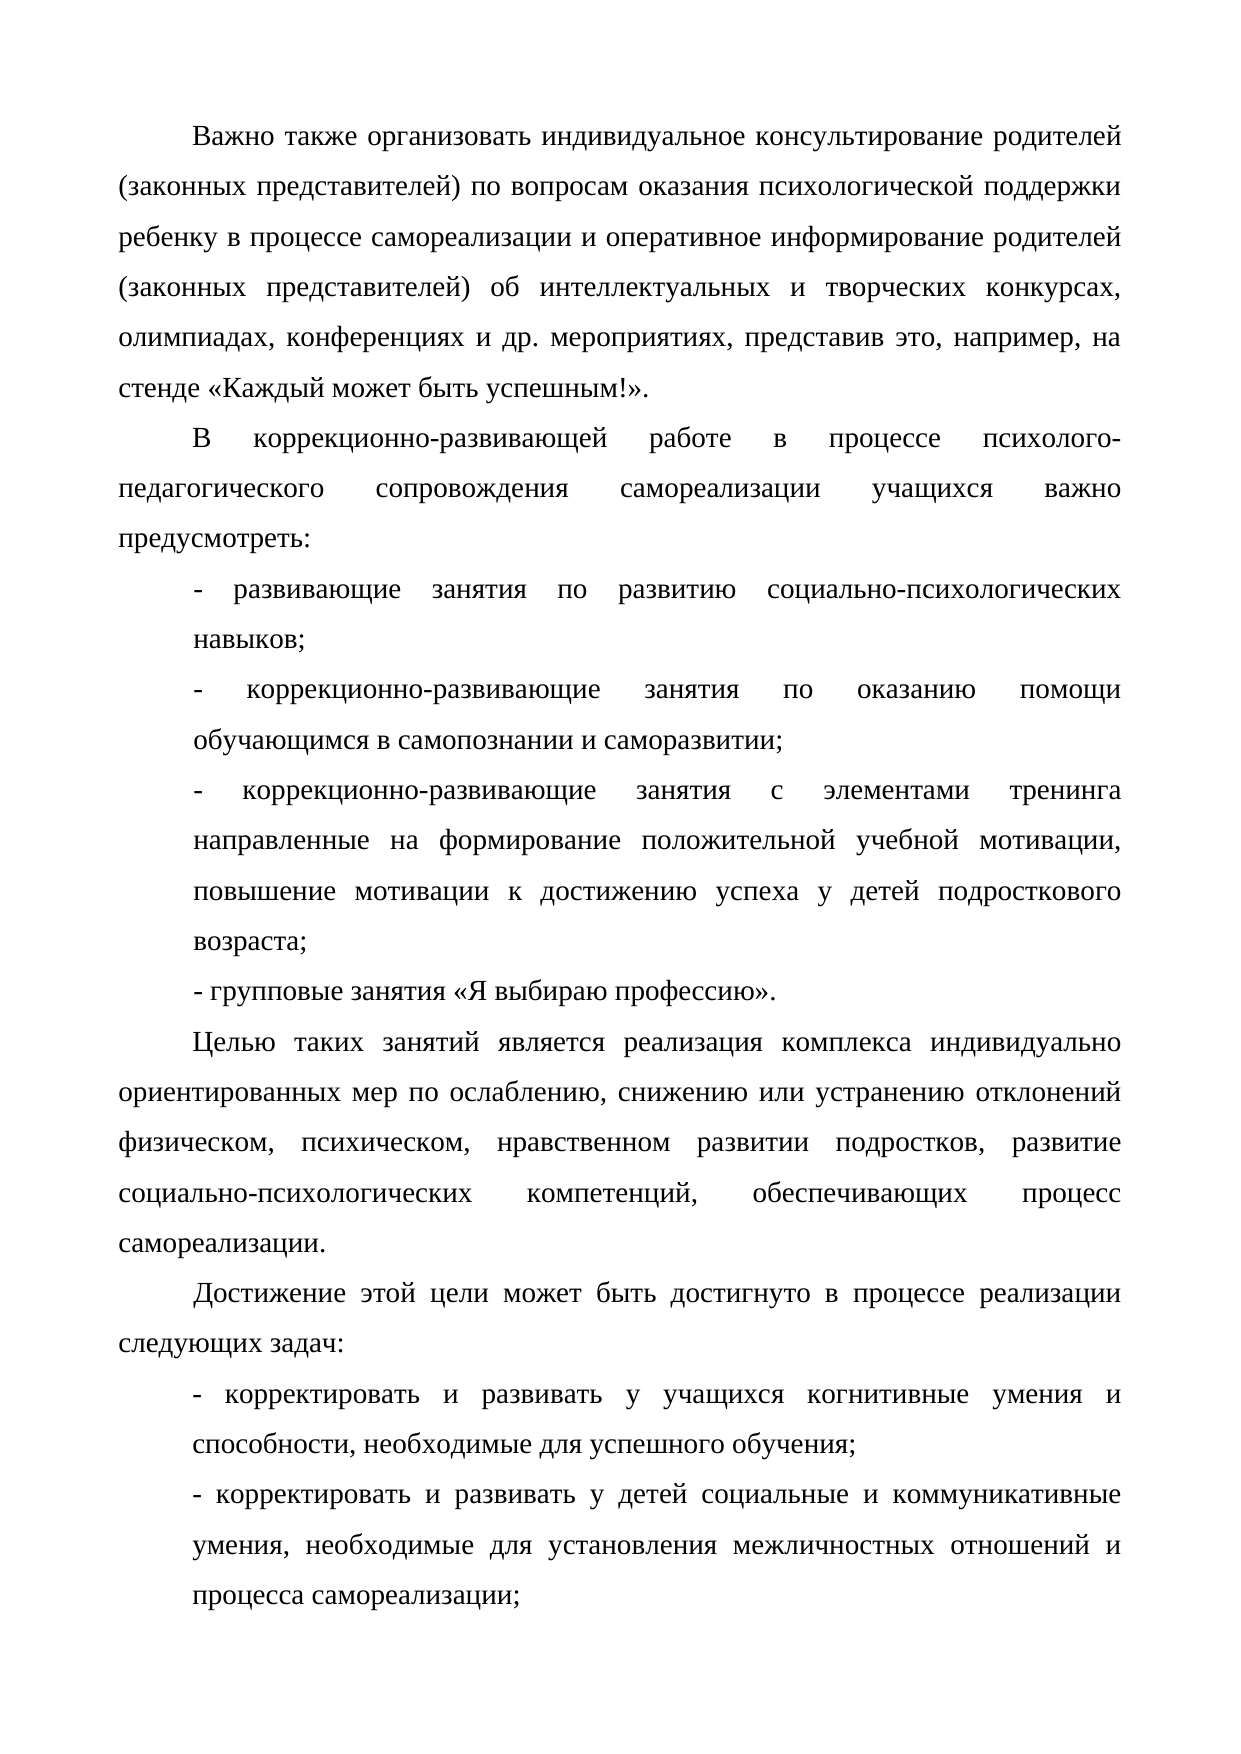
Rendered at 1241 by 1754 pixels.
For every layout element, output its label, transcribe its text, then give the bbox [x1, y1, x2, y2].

list - корректировать и развивать у учащихся когнитивные умения и способности, необходимые для успешного обучения; [192, 1376, 1122, 1460]
text Достижение этой цели может быть достигнуто в процессе реализации следующих задач: [118, 1275, 1122, 1359]
list - развивающие занятия по развитию социально-психологических навыков; [193, 571, 1122, 655]
list - корректировать и развивать у детей социальные и коммуникативные умения, необходимые для установления межличностных отношений и процесса самореализации; [192, 1477, 1122, 1611]
list Целью таких занятий является реализация комплекса индивидуально ориентированных мер по ослаблению, снижению или устранению отклонений физическом, психическом, нравственном развитии подростков, развитие социально-психологических компетенций, обеспечивающих процесс самореализации. [118, 1024, 1122, 1258]
list - коррекционно-развивающие занятия с элементами тренинга направленные на формирование положительной учебной мотивации, повышение мотивации к достижению успеха у детей подросткового возраста; [193, 772, 1122, 957]
list - групповые занятия «Я выбираю профессию». [193, 973, 1122, 1007]
text В коррекционно-развивающей работе в процессе психолого-педагогического сопровождения самореализации учащихся важно предусмотреть: [118, 420, 1122, 554]
list - коррекционно-развивающие занятия по оказанию помощи обучающимся в самопознании и саморазвитии; [193, 672, 1122, 755]
text Важно также организовать индивидуальное консультирование родителей (законных представителей) по вопросам оказания психологической поддержки ребенку в процессе самореализации и оперативное информирование родителей (законных представителей) об интеллектуальных и творческих конкурсах, олимпиадах, конференциях и др. мероприятиях, представив это, например, на стенде «Каждый может быть успешным!». [118, 118, 1122, 403]
